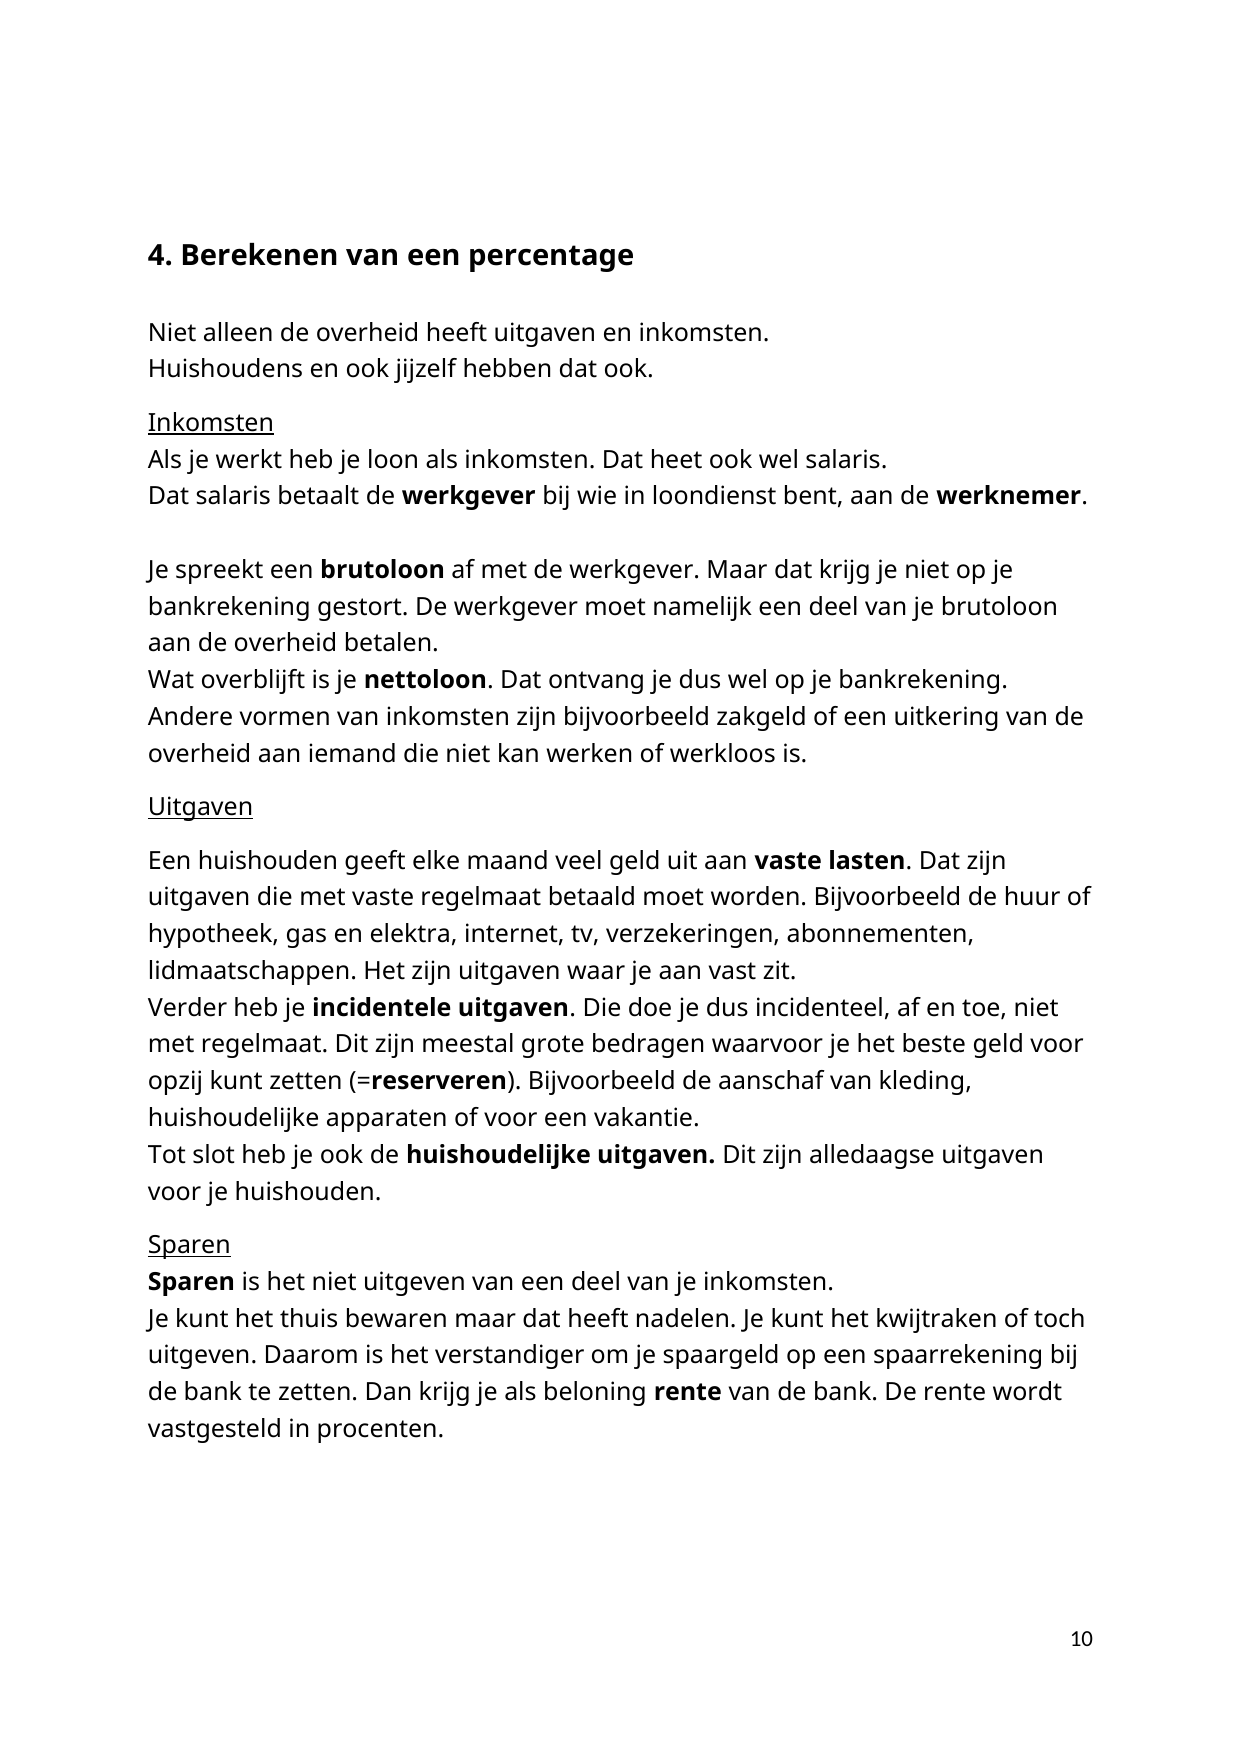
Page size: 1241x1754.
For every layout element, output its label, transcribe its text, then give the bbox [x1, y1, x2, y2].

text Inkomsten Als je werkt heb je loon als inkomsten. Dat heet ook wel salaris. Dat salaris betaalt de werkgever bij wie in loondienst bent, aan de werknemer. Je spreekt een brutoloon af met de werkgever. Maar dat krijg je niet op je bankrekening gestort. De werkgever moet namelijk een deel van je brutoloon aan de overheid betalen. Wat overblijft is je nettoloon. Dat ontvang je dus wel op je bankrekening. Andere vormen van inkomsten zijn bijvoorbeeld zakgeld of een uitkering van de overheid aan iemand die niet kan werken of werkloos is. [148, 404, 1093, 769]
text Niet alleen de overheid heeft uitgaven en inkomsten. Huishoudens en ook jijzelf hebben dat ook. [148, 277, 1093, 385]
text Sparen Sparen is het niet uitgeven van een deel van je inkomsten. Je kunt het thuis bewaren maar dat heeft nadelen. Je kunt het kwijtraken of toch uitgeven. Daarom is het verstandiger om je spaargeld op een spaarrekening bij de bank te zetten. Dan krijg je als beloning rente van de bank. De rente wordt vastgesteld in procenten. [148, 1227, 1093, 1444]
subtitle 4. Berekenen van een percentage [148, 235, 1093, 274]
text Een huishouden geeft elke maand veel geld uit aan vaste lasten. Dat zijn uitgaven die met vaste regelmaat betaald moet worden. Bijvoorbeeld de huur of hypotheek, gas en elektra, internet, tv, verzekeringen, abonnementen, lidmaatschappen. Het zijn uitgaven waar je aan vast zit. Verder heb je incidentele uitgaven. Die doe je dus incidenteel, af en toe, niet met regelmaat. Dit zijn meestal grote bedragen waarvoor je het beste geld voor opzij kunt zetten (=reserveren). Bijvoorbeeld de aanschaf van kleding, huishoudelijke apparaten of voor een vakantie. Tot slot heb je ook de huishoudelijke uitgaven. Dit zijn alledaagse uitgaven voor je huishouden. [148, 842, 1093, 1207]
text Uitgaven [148, 789, 1093, 823]
